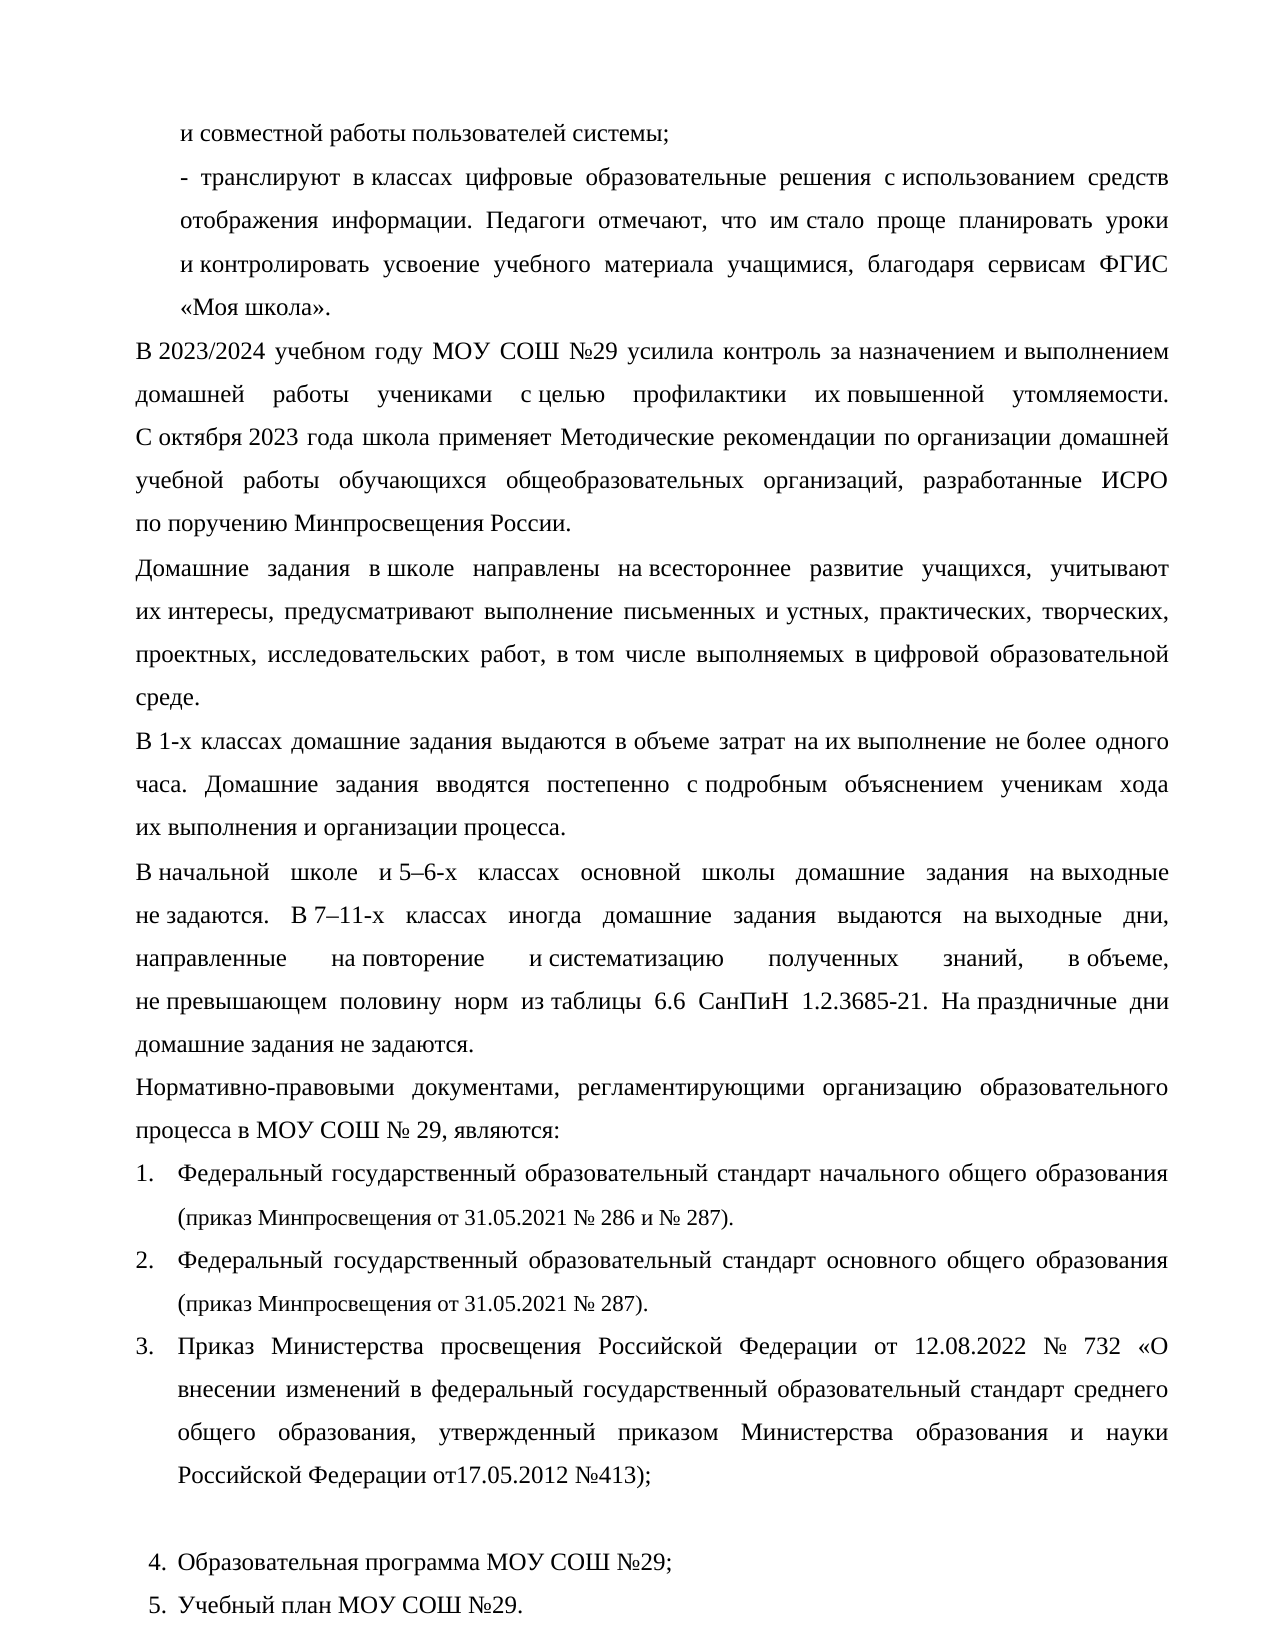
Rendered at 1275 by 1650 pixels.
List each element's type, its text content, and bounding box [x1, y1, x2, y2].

list Приказ Министерства просвещения Российской Федерации от 12.08.2022 № 732 «О внесении изменений в федеральный государственный образовательный стандарт среднего общего образования, утвержденный приказом Министерства образования и науки Российской Федерации от17.05.2012 №413); [135, 1331, 1169, 1489]
list Федеральный государственный образовательный стандарт начального общего образования (приказ Минпросвещения от 31.05.2021 № 286 и № 287). [135, 1158, 1169, 1230]
text Домашние задания в школе направлены на всестороннее развитие учащихся, учитывают их интересы, предусматривают выполнение письменных и устных, практических, творческих, проектных, исследовательских работ, в том числе выполняемых в цифровой образовательной среде. [135, 553, 1169, 711]
list Федеральный государственный образовательный стандарт основного общего образования (приказ Минпросвещения от 31.05.2021 № 287). [135, 1245, 1169, 1317]
text В начальной школе и 5–6-х классах основной школы домашние задания на выходные не задаются. В 7–11-х классах иногда домашние задания выдаются на выходные дни, направленные на повторение и систематизацию полученных знаний, в объеме, не превышающем половину норм из таблицы 6.6 СанПиН 1.2.3685-21. На праздничные дни домашние задания не задаются. [135, 857, 1169, 1058]
text Нормативно-правовыми документами, регламентирующими организацию образовательного процесса в МОУ СОШ № 29, являются: [135, 1072, 1169, 1144]
list Учебный план МОУ СОШ №29. [148, 1590, 1199, 1619]
text В 1-х классах домашние задания выдаются в объеме затрат на их выполнение не более одного часа. Домашние задания вводятся постепенно с подробным объяснением ученикам хода их выполнения и организации процесса. [135, 726, 1169, 841]
text - транслируют в классах цифровые образовательные решения с использованием средств отображения информации. Педагоги отмечают, что им стало проще планировать уроки и контролировать усвоение учебного материала учащимися, благодаря сервисам ФГИС «Моя школа». [180, 162, 1169, 321]
text В 2023/2024 учебном году МОУ СОШ №29 усилила контроль за назначением и выполнением домашней работы учениками с целью профилактики их повышенной утомляемости. С октября 2023 года школа применяет Методические рекомендации по организации домашней учебной работы обучающихся общеобразовательных организаций, разработанные ИСРО по поручению Минпросвещения России. [135, 336, 1169, 537]
list Образовательная программа МОУ СОШ №29; [148, 1547, 1199, 1576]
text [180, 118, 1123, 147]
